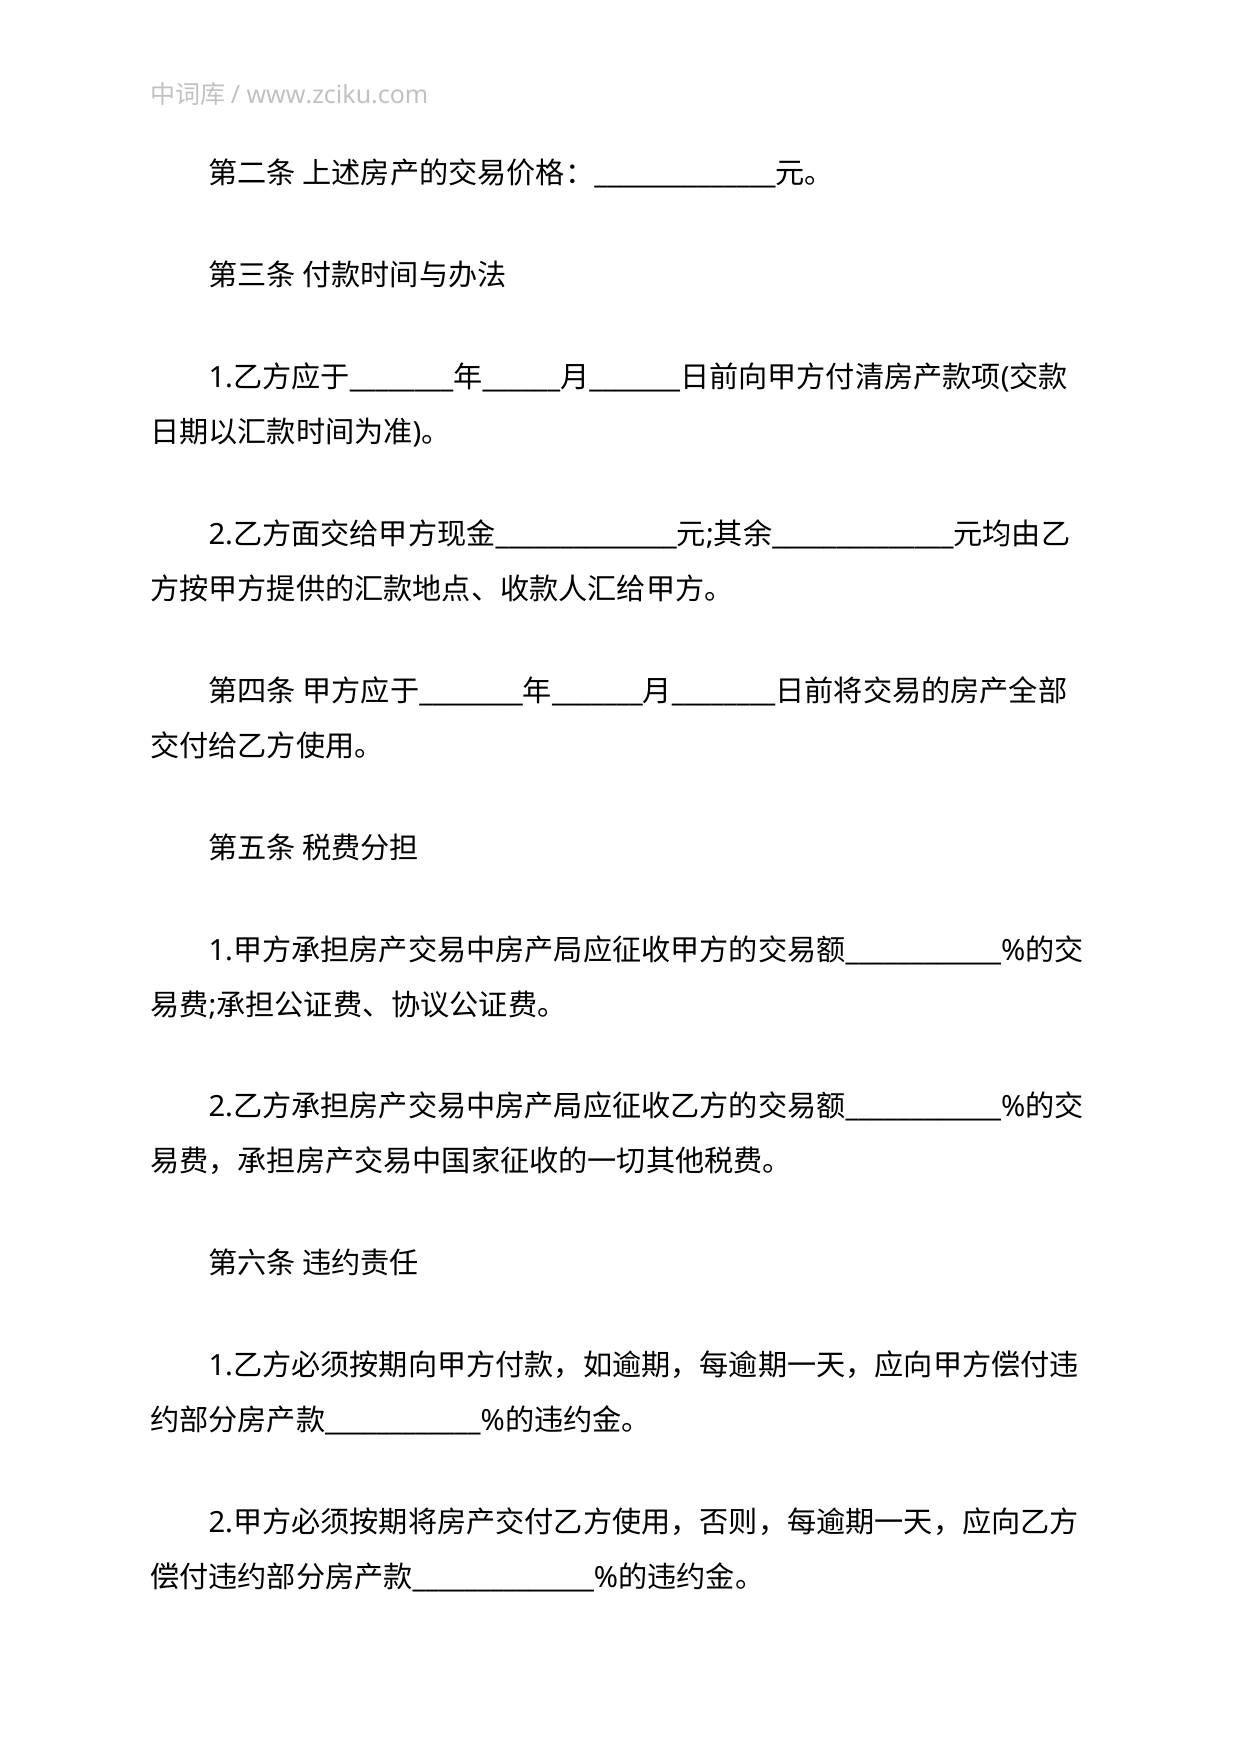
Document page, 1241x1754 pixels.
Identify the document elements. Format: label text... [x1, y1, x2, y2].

text 1.甲方承担房产交易中房产局应征收甲方的交易额____________%的交易费;承担公证费、协议公证费。 [150, 926, 1090, 1023]
text 第五条 税费分担 [150, 824, 1090, 867]
text 第二条 上述房产的交易价格：______________元。 [150, 150, 1090, 192]
text 第三条 付款时间与办法 [150, 252, 1090, 294]
text 第四条 甲方应于________年_______月________日前将交易的房产全部交付给乙方使用。 [150, 667, 1090, 765]
text 第六条 违约责任 [150, 1240, 1090, 1282]
text 2.甲方必须按期将房产交付乙方使用，否则，每逾期一天，应向乙方偿付违约部分房产款______________%的违约金。 [150, 1498, 1090, 1596]
text 2.乙方承担房产交易中房产局应征收乙方的交易额____________%的交易费，承担房产交易中国家征收的一切其他税费。 [150, 1083, 1090, 1180]
text 2.乙方面交给甲方现金______________元;其余______________元均由乙方按甲方提供的汇款地点、收款人汇给甲方。 [150, 511, 1090, 608]
text 1.乙方应于________年______月_______日前向甲方付清房产款项(交款日期以汇款时间为准)。 [150, 354, 1090, 451]
text 1.乙方必须按期向甲方付款，如逾期，每逾期一天，应向甲方偿付违约部分房产款____________%的违约金。 [150, 1342, 1090, 1439]
